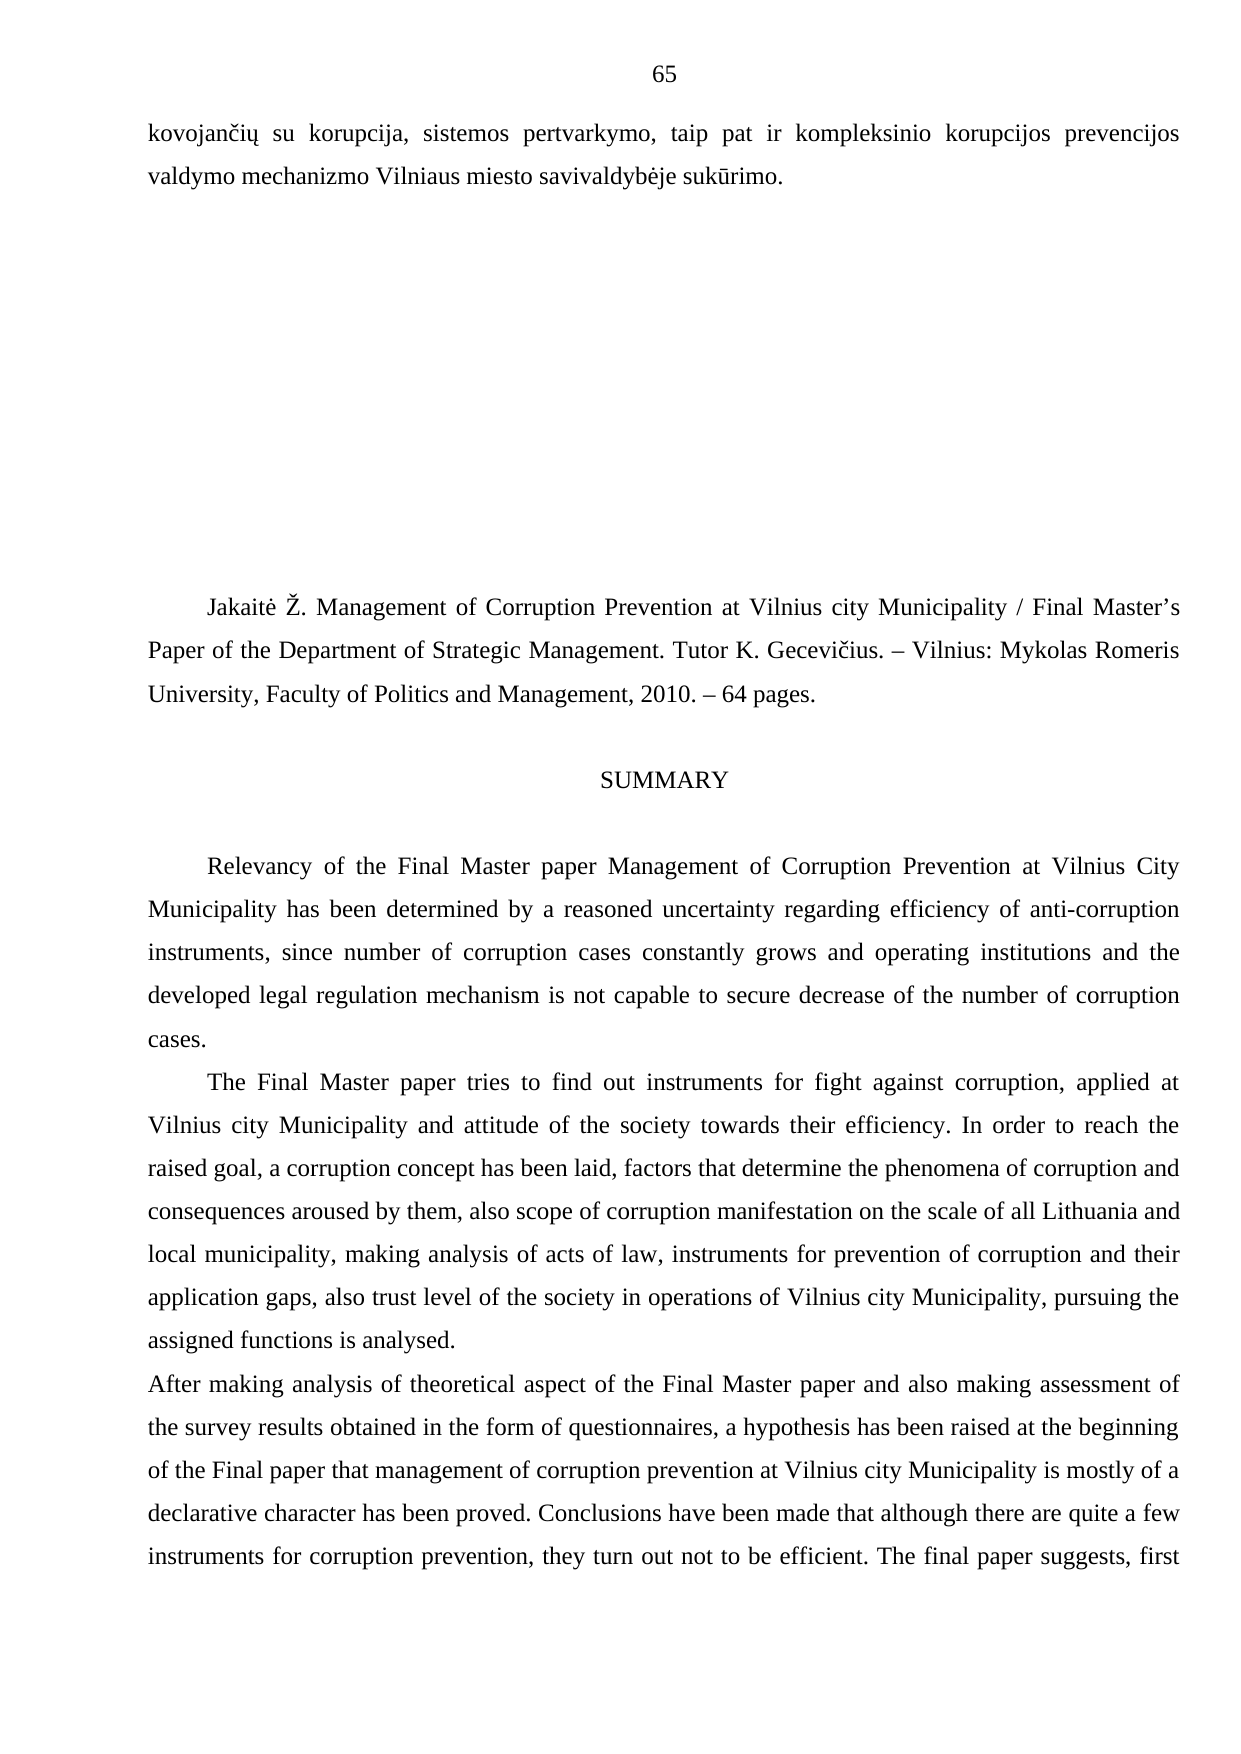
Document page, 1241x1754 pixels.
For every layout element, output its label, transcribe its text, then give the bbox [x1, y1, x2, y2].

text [148, 1369, 1181, 1570]
text Relevancy of the Final Master paper Management of Corruption Prevention at Vilnius City Municipality has been determined by a reasoned uncertainty regarding efficiency of anti-corruption instruments, since number of corruption cases constantly grows and operating institutions and the developed legal regulation mechanism is not capable to secure decrease of the number of corruption cases. [148, 851, 1181, 1052]
text SUMMARY [148, 765, 1181, 794]
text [148, 118, 1181, 190]
text The Final Master paper tries to find out instruments for fight against corruption, applied at and attitude of the society towards their efficiency. In order to reach the raised goal, a corruption concept has been laid, factors that determine the phenomena of corruption and consequences aroused by them, also scope of corruption manifestation on the scale of all Lithuania and local municipality, making analysis of acts of law, instruments for prevention of corruption and their application gaps, also trust level of the society in operations of Vilnius city Municipality, pursuing the assigned functions is analysed. [148, 1067, 1181, 1354]
text Jakaitė Ž. Management of Corruption Prevention at city Municipality / Final Master’s Paper of the Department of Strategic Management. Tutor K. Gecevičius. – : , Faculty of Politics and Management, 2010. – 64 pages. [148, 592, 1181, 707]
